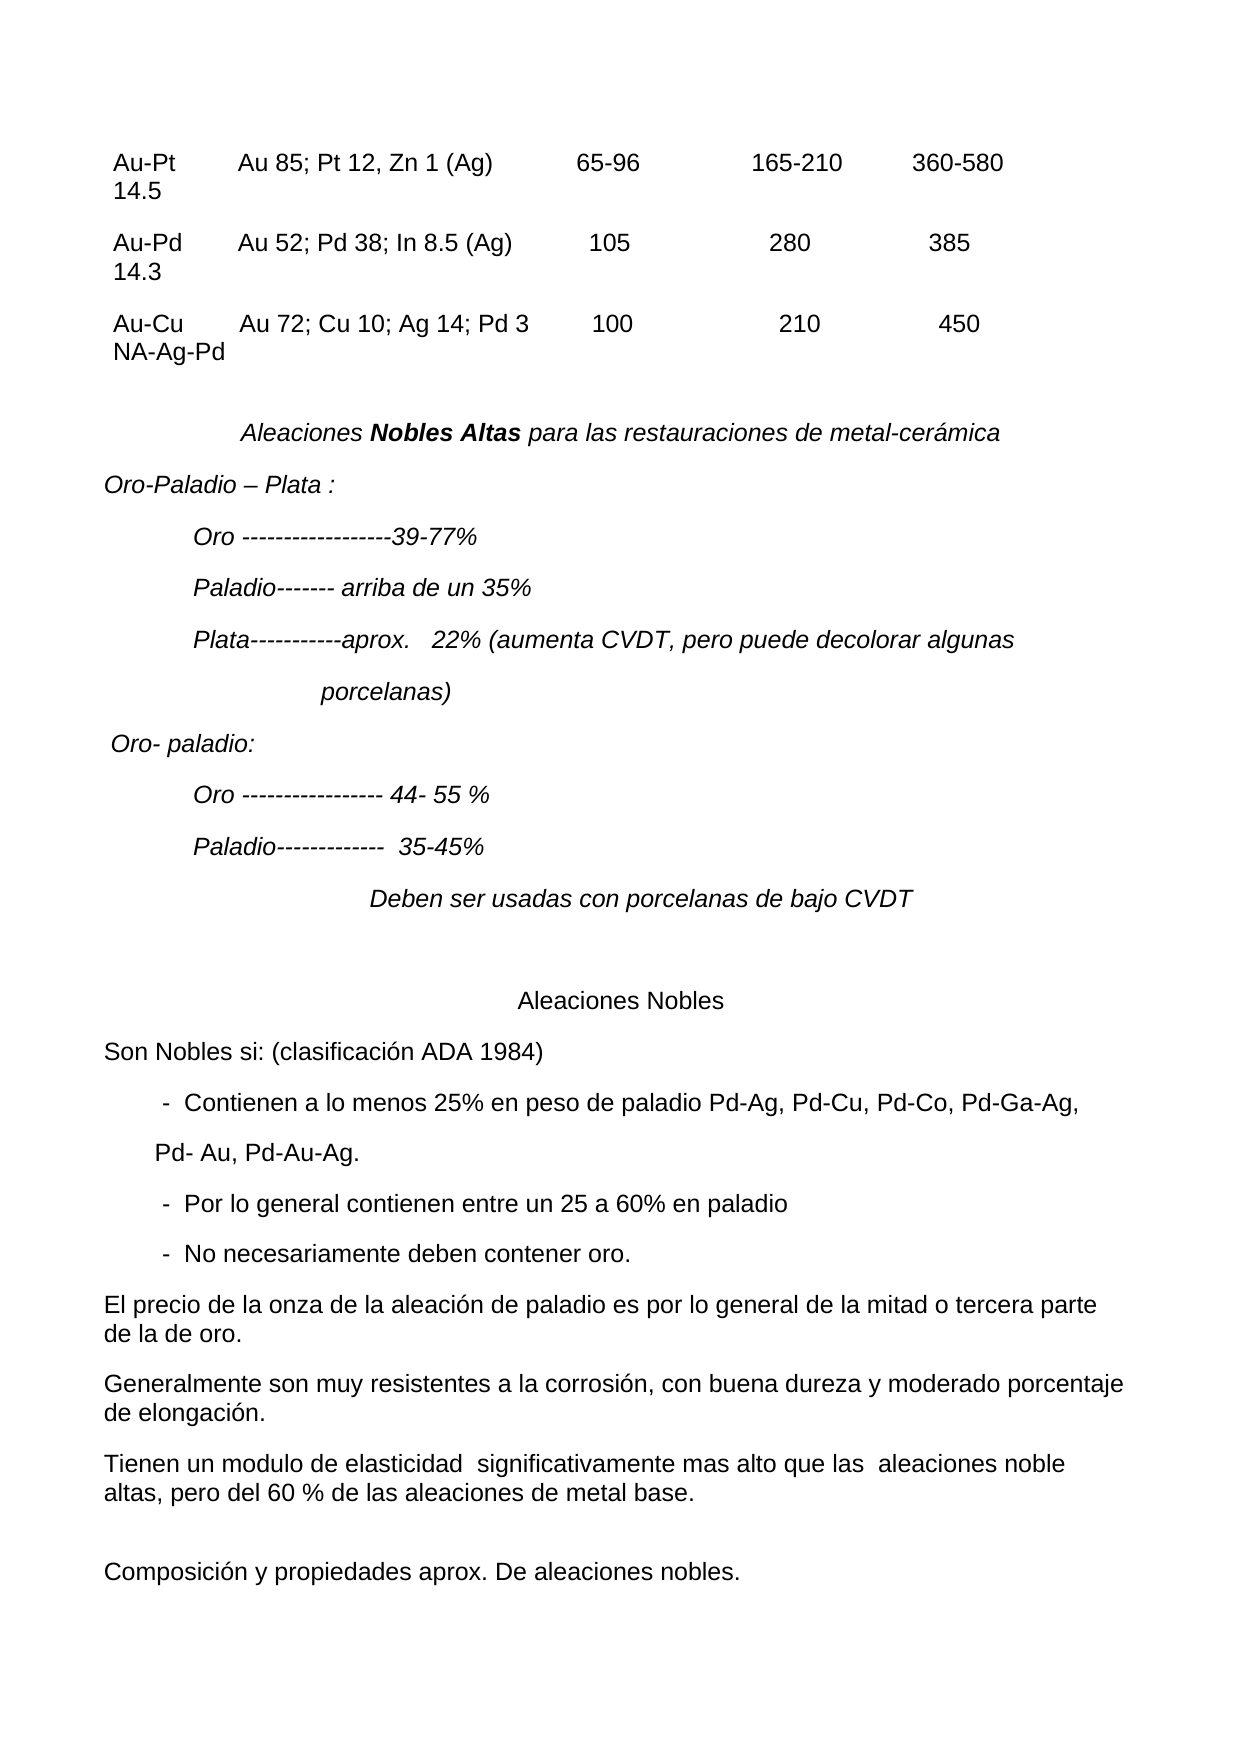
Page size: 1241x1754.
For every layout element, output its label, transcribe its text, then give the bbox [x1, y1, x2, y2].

text Paladio------------- 35-45% [113, 832, 1128, 861]
text Deben ser usadas con porcelanas de bajo CVDT [113, 884, 1128, 913]
text porcelanas) [113, 677, 1128, 706]
text Pd- Au, Pd-Au-Ag. [113, 1138, 1128, 1167]
text Oro-Paladio – Plata : [103, 470, 1128, 498]
text Son Nobles si: (clasificación ADA 1984) [103, 1037, 1128, 1066]
text Aleaciones Nobles [113, 986, 1128, 1015]
text Plata-----------aprox. 22% (aumenta CVDT, pero puede decolorar algunas [113, 625, 1128, 654]
text Oro ------------------39-77% [113, 521, 1128, 550]
text El precio de la onza de la aleación de paladio es por lo general de la mitad o tercera parte de la de oro. [103, 1290, 1128, 1347]
text Oro ----------------- 44- 55 % [113, 780, 1128, 809]
text - Por lo general contienen entre un 25 a 60% en paladio [113, 1189, 1128, 1217]
text Composición y propiedades aprox. De aleaciones nobles. [103, 1557, 1128, 1586]
text - Contienen a lo menos 25% en peso de paladio Pd-Ag, Pd-Cu, Pd-Co, Pd-Ga-Ag, [113, 1087, 1128, 1116]
text - No necesariamente deben contener oro. [113, 1239, 1128, 1268]
text Aleaciones Nobles Altas para las restauraciones de metal-cerámica [113, 418, 1128, 447]
text Au-Pt Au 85; Pt 12, Zn 1 (Ag) 65-96 165-210 360-580 14.5 [113, 148, 1128, 205]
text Oro- paladio: [103, 728, 1128, 757]
text Tienen un modulo de elasticidad significativamente mas alto que las aleaciones noble altas, pero del 60 % de las aleaciones de metal base. [103, 1449, 1128, 1506]
text Au-Cu Au 72; Cu 10; Ag 14; Pd 3 100 210 450 NA -Ag-Pd [113, 309, 1128, 366]
text Generalmente son muy resistentes a la corrosión, con buena dureza y moderado porcentaje de elongación. [103, 1369, 1128, 1427]
text Paladio------- arriba de un 35% [113, 573, 1128, 602]
text Au-Pd Au 52; Pd 38; In 8.5 (Ag) 105 280 385 14.3 [113, 228, 1128, 286]
